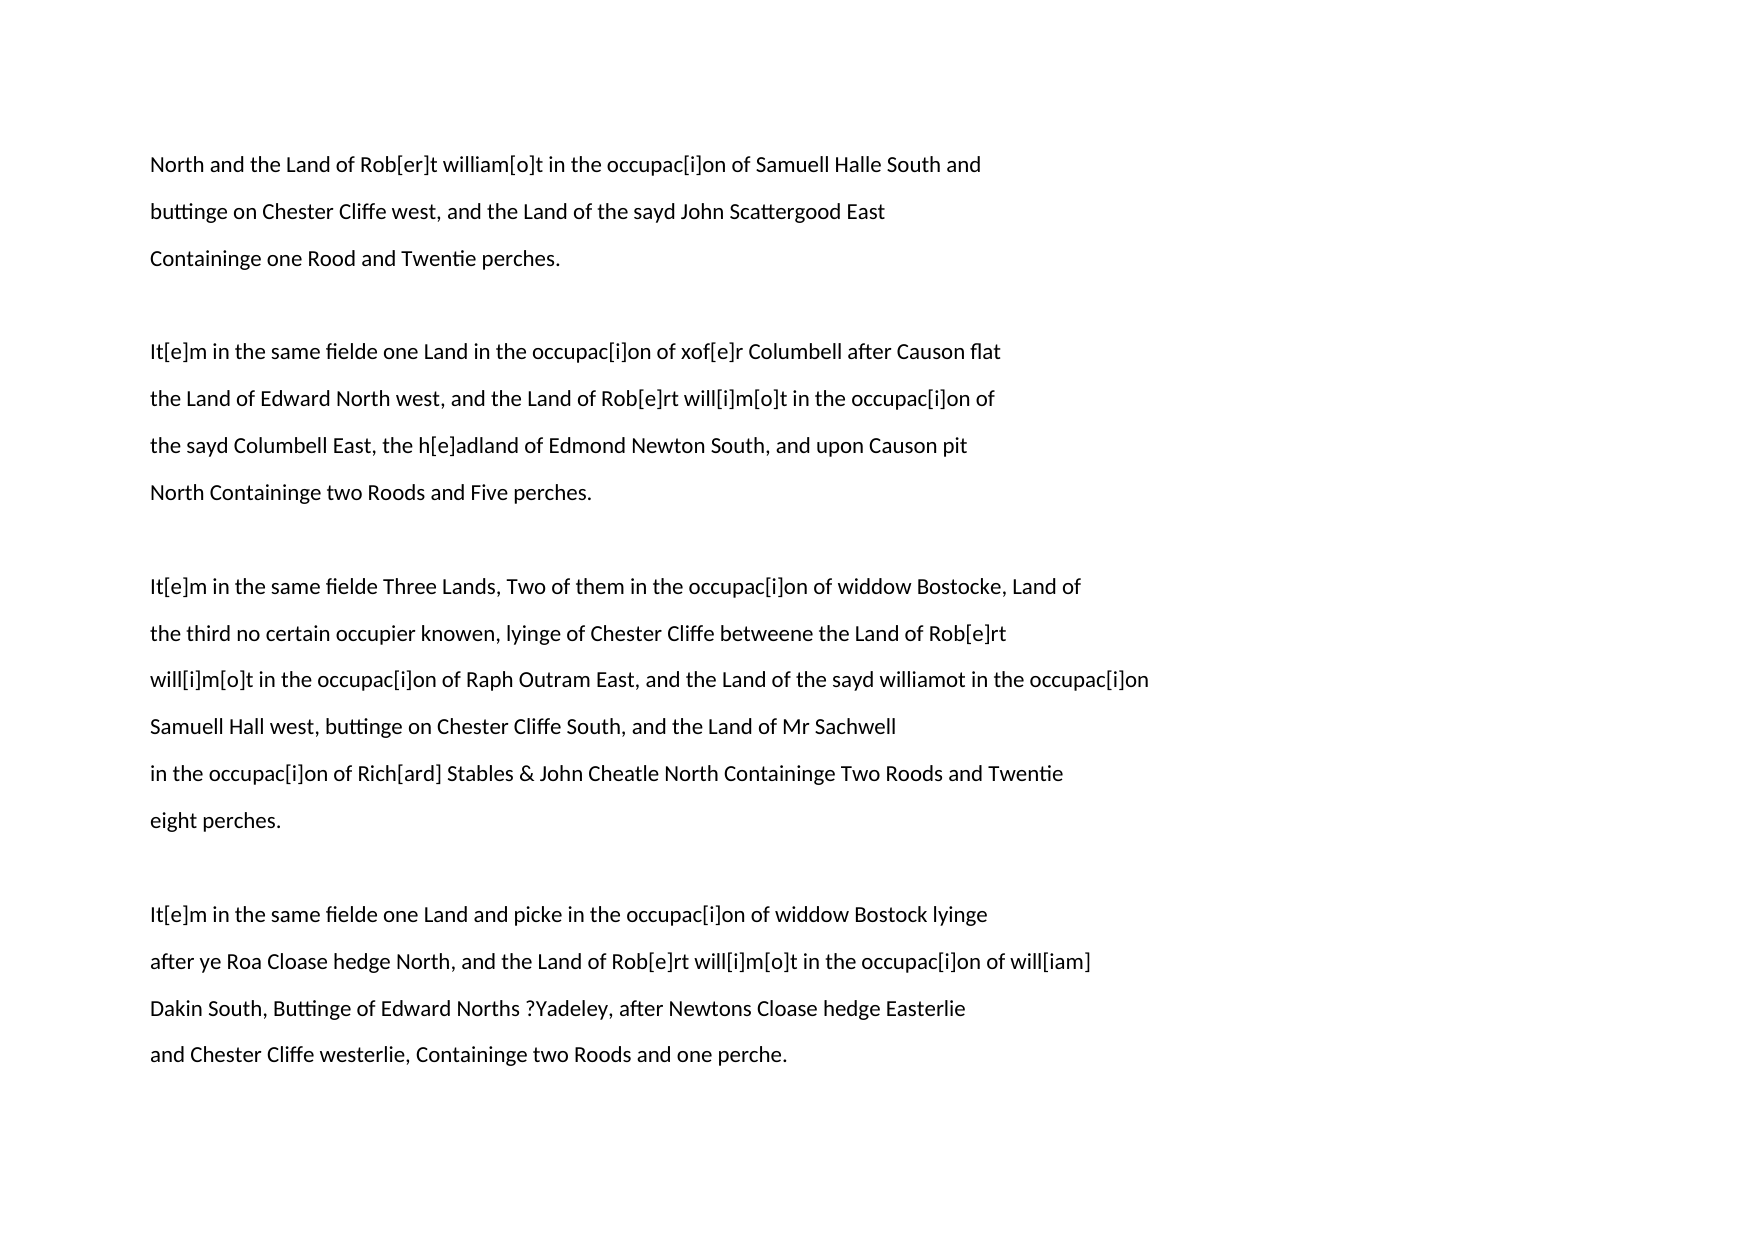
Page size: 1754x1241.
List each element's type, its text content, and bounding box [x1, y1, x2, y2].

text It[e]m in the same fielde one Land and picke in the occupac[i]on of widdow Bostock lyinge [150, 900, 1604, 928]
text and Chester Cliffe westerlie, Containinge two Roods and one perche. [150, 1041, 1604, 1069]
text Containinge one Rood and Twentie perches. [150, 244, 1604, 272]
text the Land of Edward North west, and the Land of Rob[e]rt will[i]m[o]t in the occupac[i]on of [150, 384, 1604, 412]
text eight perches. [150, 806, 1604, 834]
text North and the Land of Rob[er]t william[o]t in the occupac[i]on of Samuell Halle South and [150, 150, 1604, 178]
text the third no certain occupier knowen, lyinge of Chester Cliffe betweene the Land of Rob[e]rt [150, 619, 1604, 647]
text buttinge on Chester Cliffe west, and the Land of the sayd John Scattergood East [150, 197, 1604, 225]
text Samuell Hall west, buttinge on Chester Cliffe South, and the Land of Mr Sachwell [150, 712, 1604, 741]
text It[e]m in the same fielde Three Lands, Two of them in the occupac[i]on of widdow Bostocke, Land of [150, 572, 1604, 600]
text the sayd Columbell East, the h[e]adland of Edmond Newton South, and upon Causon pit [150, 431, 1604, 459]
text North Containinge two Roods and Five perches. [150, 478, 1604, 506]
text in the occupac[i]on of Rich[ard] Stables & John Cheatle North Containinge Two Roods and Twentie [150, 759, 1604, 787]
text It[e]m in the same fielde one Land in the occupac[i]on of xof[e]r Columbell after Causon flat [150, 337, 1604, 366]
text after ye Roa Cloase hedge North, and the Land of Rob[e]rt will[i]m[o]t in the occupac[i]on of will[iam] [150, 947, 1604, 975]
text Dakin South, Buttinge of Edward Norths ?Yadeley, after Newtons Cloase hedge Easterlie [150, 994, 1604, 1022]
text will[i]m[o]t in the occupac[i]on of Raph Outram East, and the Land of the sayd williamot in the occupac[i]on [150, 666, 1604, 694]
